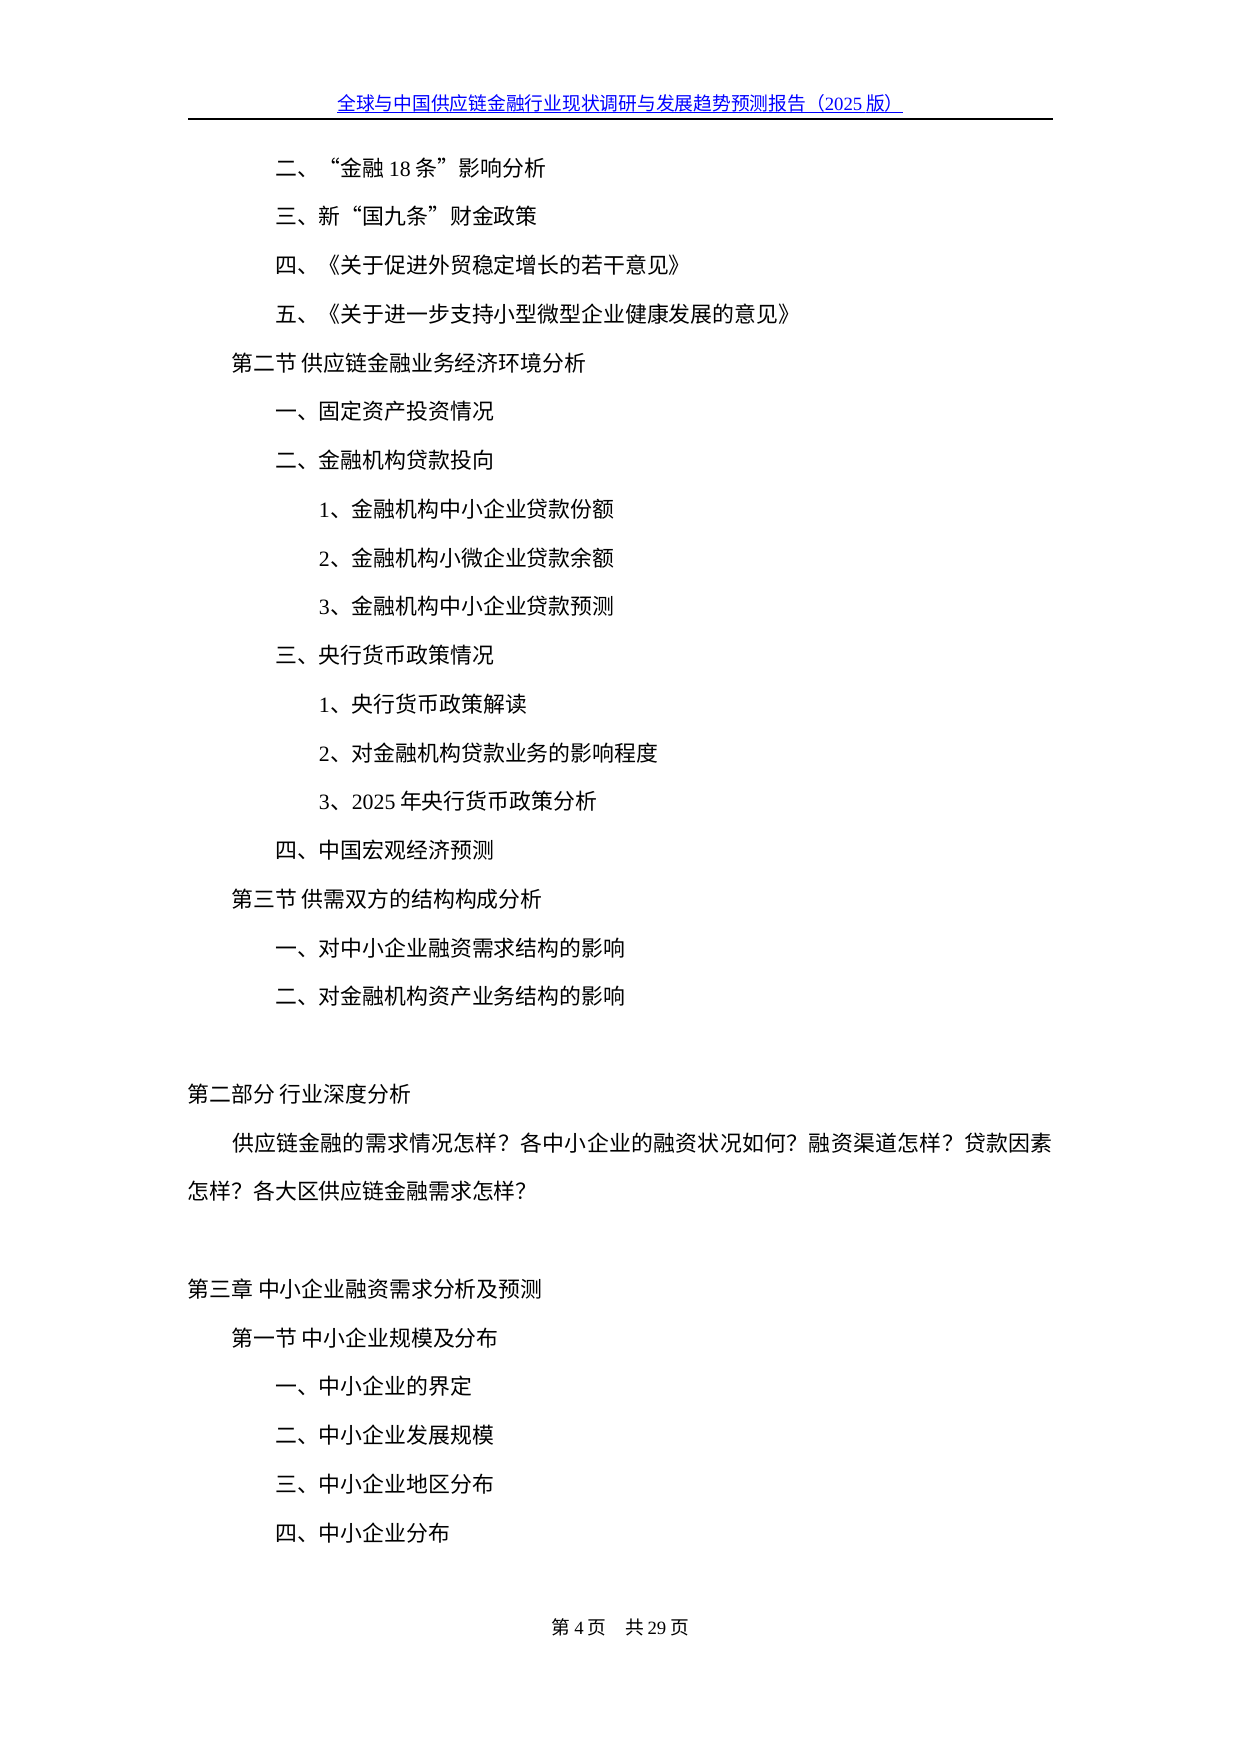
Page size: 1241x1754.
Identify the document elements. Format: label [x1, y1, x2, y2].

text [187, 150, 1053, 1548]
